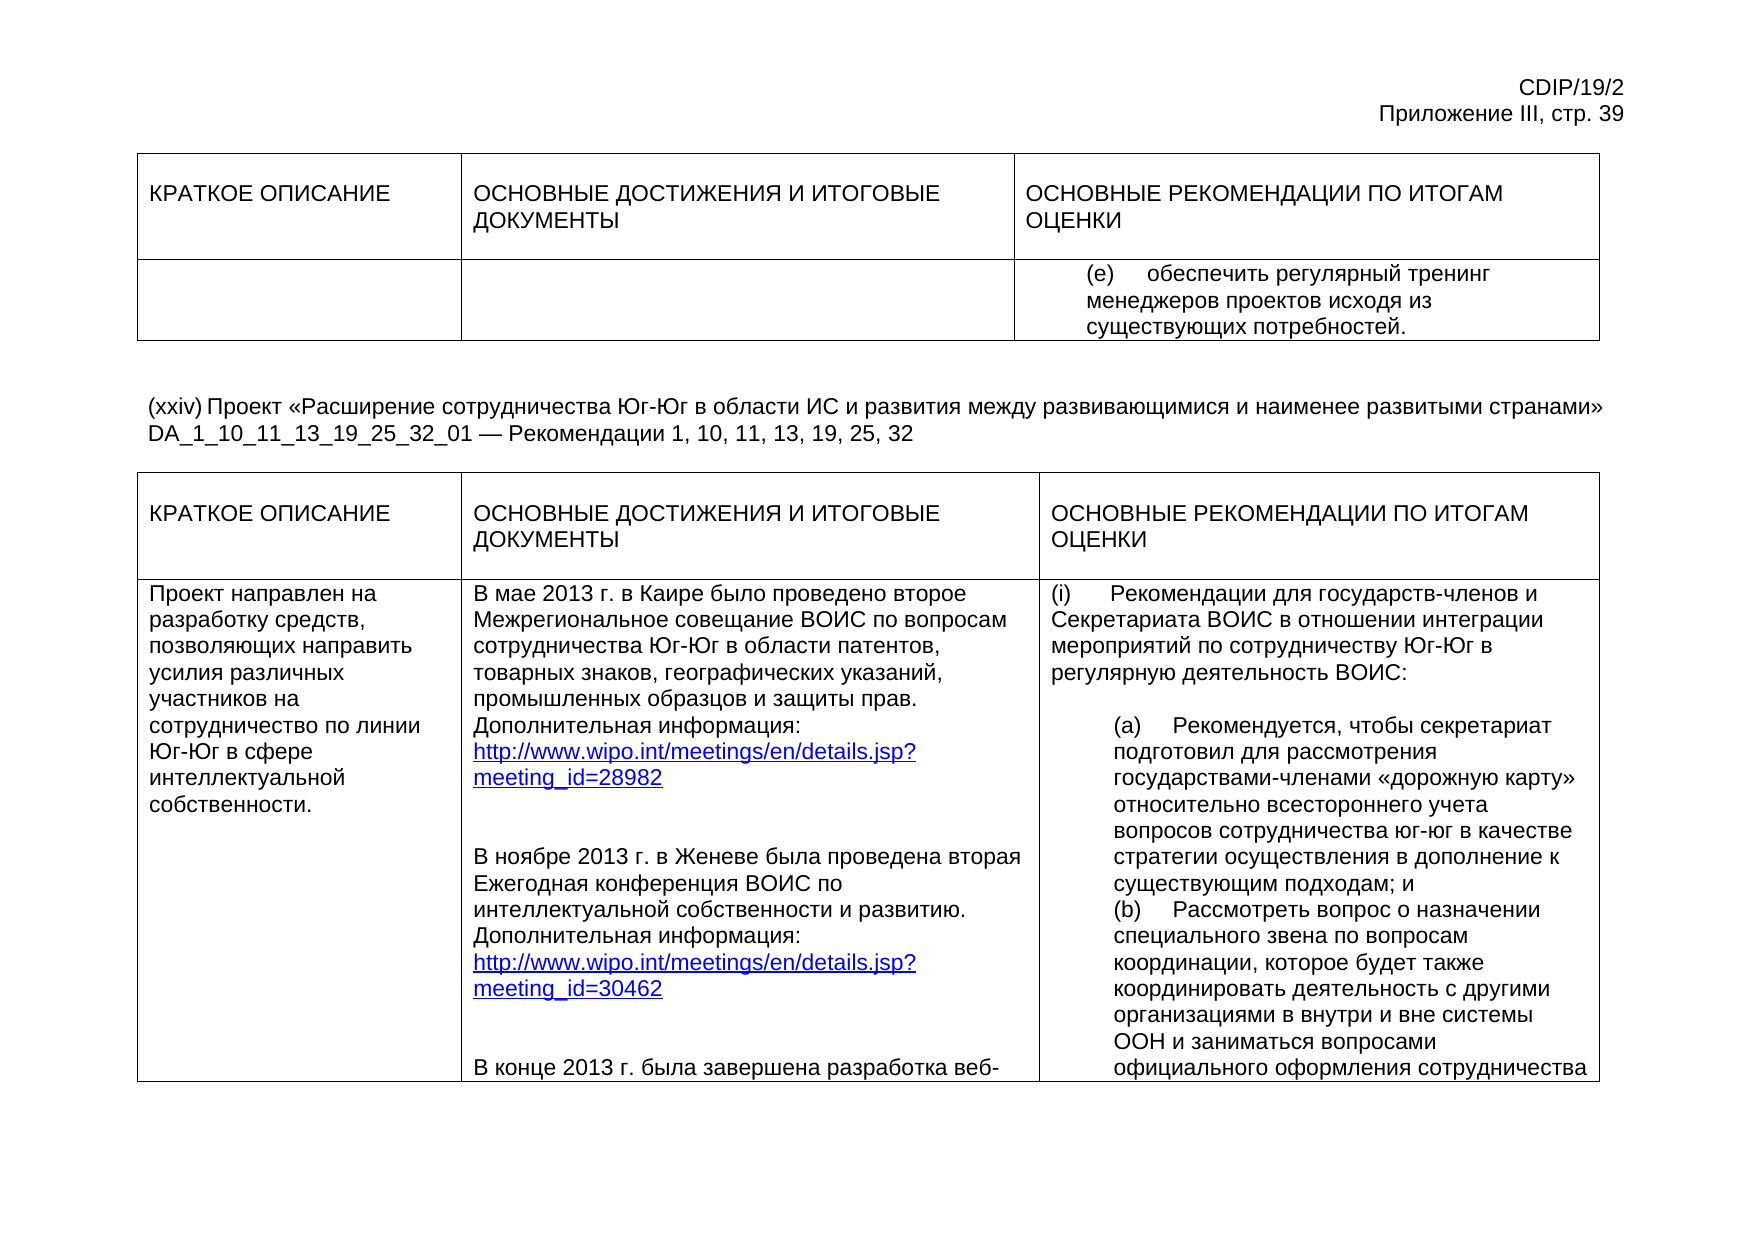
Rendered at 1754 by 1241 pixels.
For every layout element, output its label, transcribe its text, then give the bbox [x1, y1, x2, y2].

table_header ОСНОВНЫЕ ДОСТИЖЕНИЯ И ИТОГОВЫЕ ДОКУМЕНТЫ [462, 154, 1014, 259]
table_header ОСНОВНЫЕ РЕКОМЕНДАЦИИ ПО ИТОГАМ ОЦЕНКИ [1015, 154, 1599, 259]
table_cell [462, 580, 1039, 1081]
list Проект «Расширение сотрудничества Юг-Юг в области ИС и развития между развивающимися и наименее развитыми странами» [148, 393, 1624, 419]
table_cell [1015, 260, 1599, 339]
table_header ОСНОВНЫЕ РЕКОМЕНДАЦИИ ПО ИТОГАМ ОЦЕНКИ [1040, 473, 1599, 579]
table_header ОСНОВНЫЕ ДОСТИЖЕНИЯ И ИТОГОВЫЕ ДОКУМЕНТЫ [462, 473, 1039, 579]
table_header КРАТКОЕ ОПИСАНИЕ [138, 473, 461, 579]
text DA_1_10_11_13_19_25_32_01 — Рекомендации 1, 10, 11, 13, 19, 25, 32 [148, 419, 1624, 446]
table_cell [138, 580, 461, 1081]
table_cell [138, 260, 461, 339]
table_header КРАТКОЕ ОПИСАНИЕ [138, 154, 461, 259]
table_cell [1040, 580, 1599, 1081]
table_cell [462, 260, 1014, 339]
